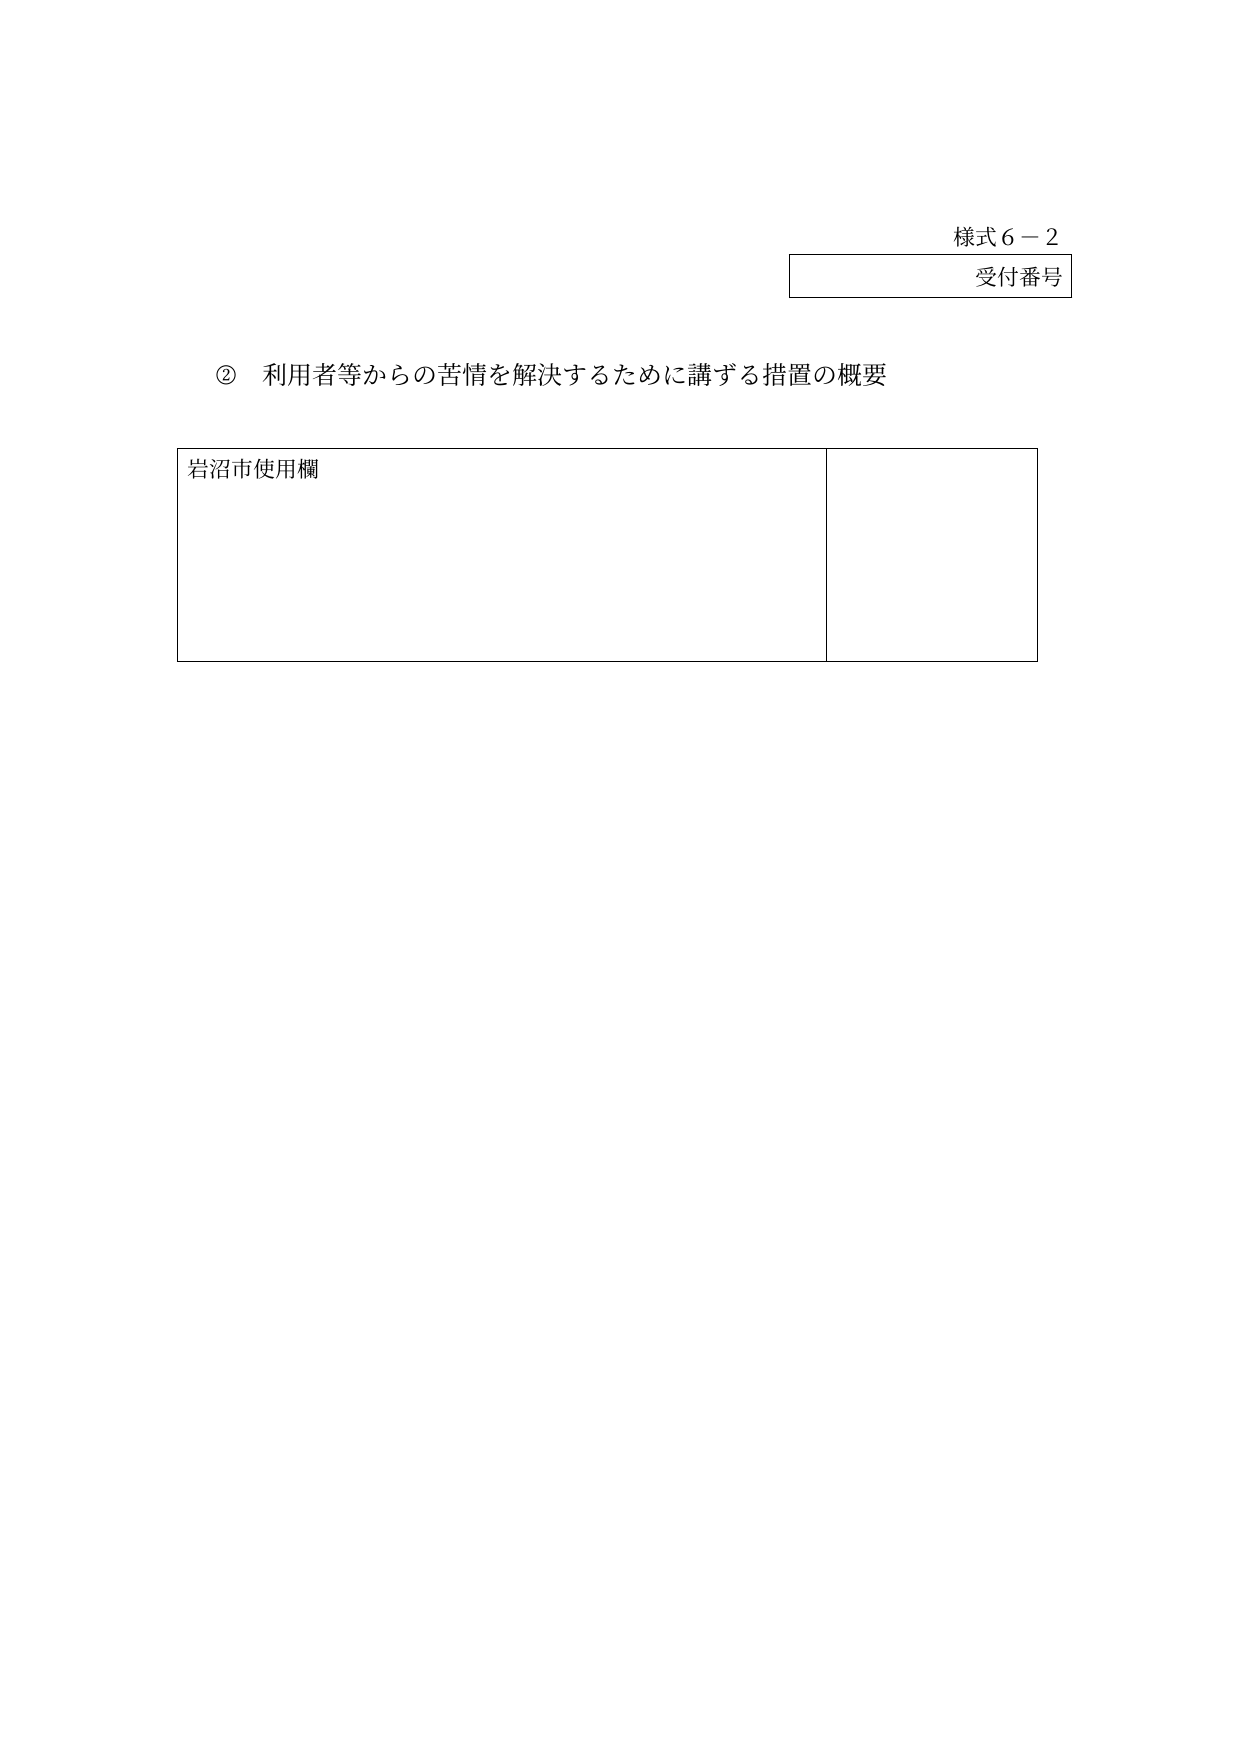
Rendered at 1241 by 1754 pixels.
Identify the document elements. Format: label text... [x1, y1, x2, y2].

table_header [827, 449, 1037, 661]
text 様式６－２ [177, 217, 1063, 254]
text 受付番号 [790, 255, 1071, 297]
list ② 利用者等からの苦情を解決するために講ずる措置の概要 [215, 336, 1063, 411]
table_header 岩沼市使用欄 [178, 449, 826, 661]
